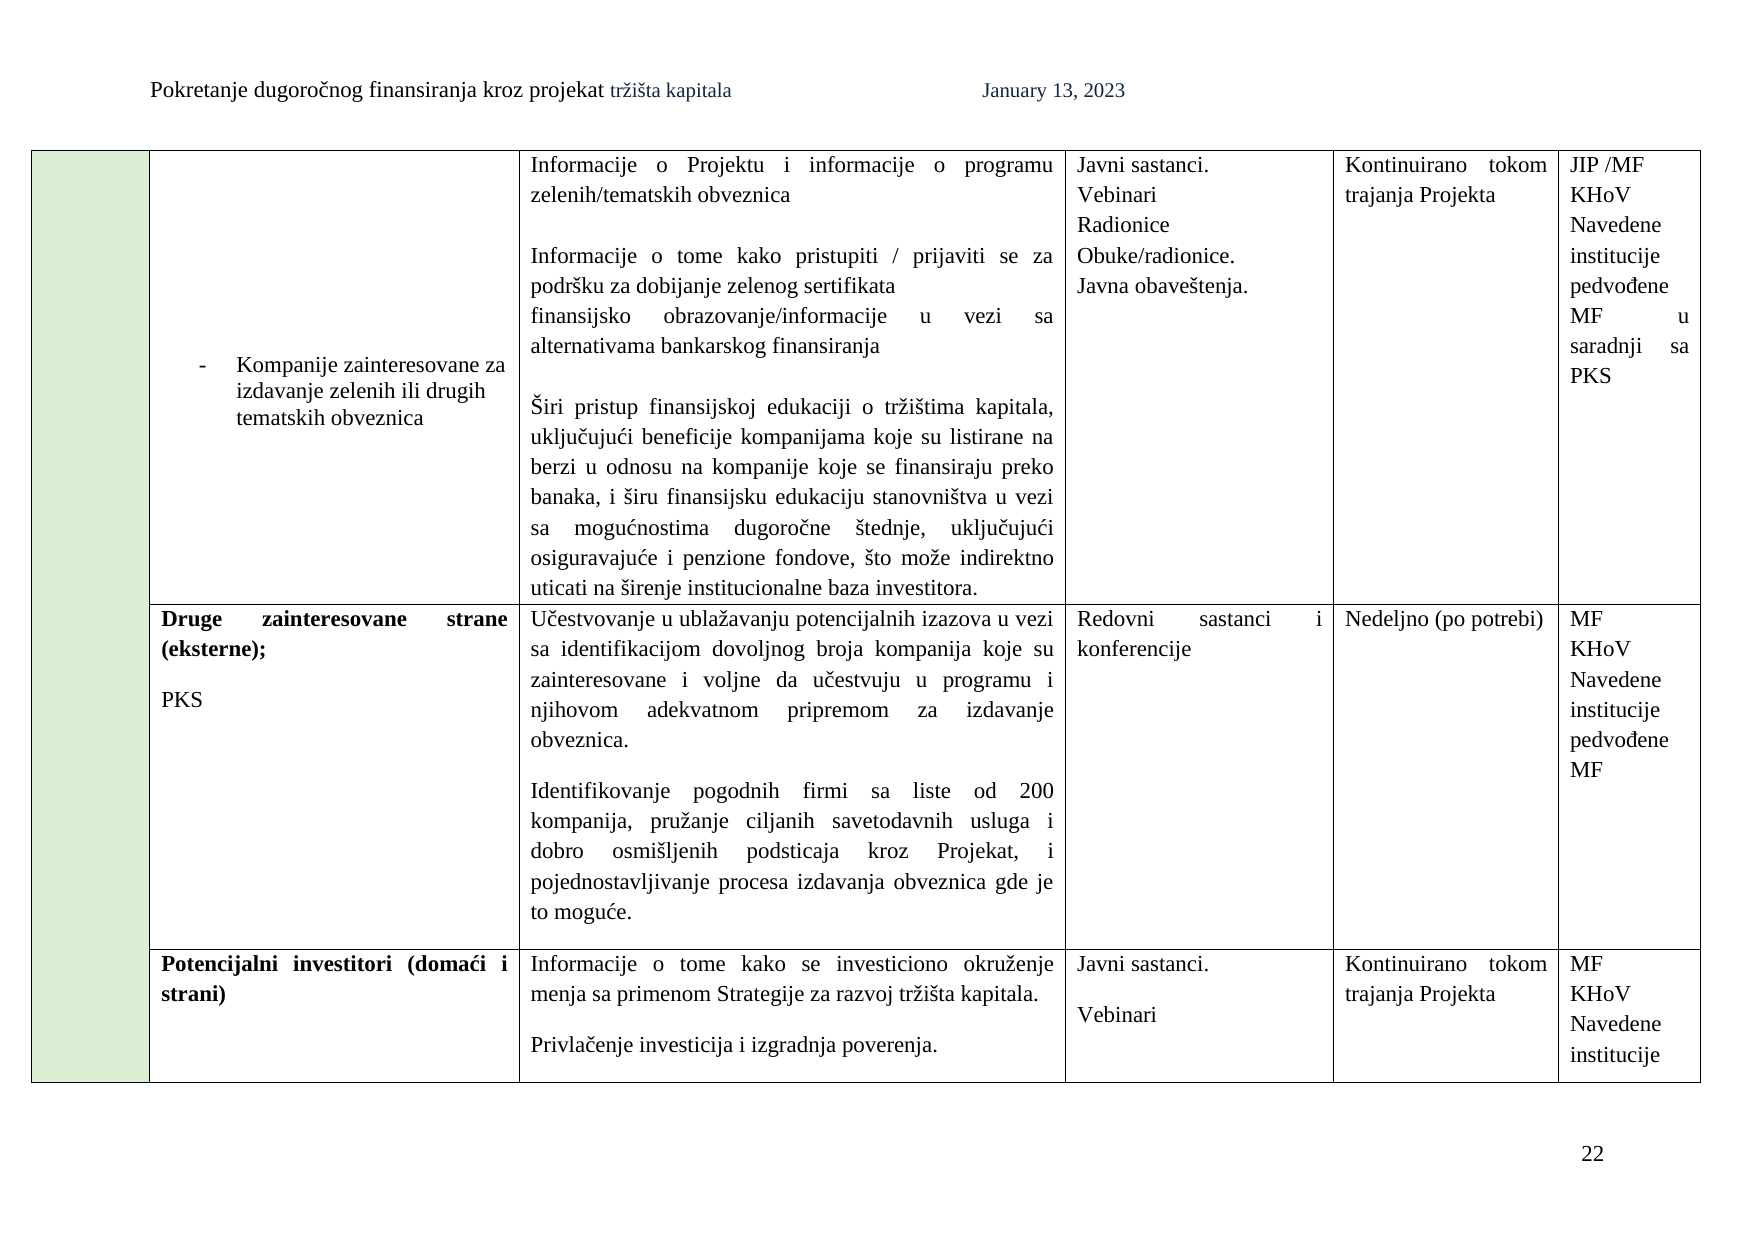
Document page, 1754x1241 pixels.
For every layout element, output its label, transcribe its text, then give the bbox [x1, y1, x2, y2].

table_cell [150, 950, 519, 1082]
table_cell MF KHoV Navedene institucije pedvođene MF [1559, 605, 1700, 949]
table_cell Kompanije zainteresovane za izdavanje zelenih ili drugih tematskih obveznica [150, 151, 519, 604]
table_cell Druge zainteresovane strane (eksterne); PKS [150, 605, 519, 949]
table_cell Informacije o Projektu i informacije o programu zelenih/tematskih obveznica Informacije o tome kako pristupiti / prijaviti se za podršku za dobijanje zelenog sertifikata finansijsko obrazovanje/informacije u vezi sa alternativama bankarskog finansiranja Širi pristup finansijskoj edukaciji o tržištima kapitala, uključujući beneficije kompanijama koje su listirane na berzi u odnosu na kompanije koje se finansiraju preko banaka, i širu finansijsku edukaciju stanovništva u vezi sa mogućnostima dugoročne štednje, uključujući osiguravajuće i penzione fondove, što može indirektno uticati na širenje institucionalne baza investitora. [520, 151, 1065, 604]
table_cell Kontinuirano tokom trajanja Projekta [1334, 151, 1558, 604]
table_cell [1334, 950, 1558, 1082]
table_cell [520, 950, 1065, 1082]
table_cell Nedeljno (po potrebi) [1334, 605, 1558, 949]
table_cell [1559, 151, 1700, 604]
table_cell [1559, 950, 1700, 1082]
table_cell Učestvovanje u ublažavanju potencijalnih izazova u vezi sa identifikacijom dovoljnog broja kompanija koje su zainteresovane i voljne da učestvuju u programu i njihovom adekvatnom pripremom za izdavanje obveznica. Identifikovanje pogodnih firmi sa liste od 200 kompanija, pružanje ciljanih savetodavnih usluga i dobro osmišljenih podsticaja kroz Projekat, i pojednostavljivanje procesa izdavanja obveznica gde je to moguće. [520, 605, 1065, 949]
table_cell Javni sastanci. Vebinari Radionice Obuke/radionice. Javna obaveštenja. [1066, 151, 1333, 604]
table_cell Redovni sastanci i konferencije [1066, 605, 1333, 949]
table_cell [1066, 950, 1333, 1082]
